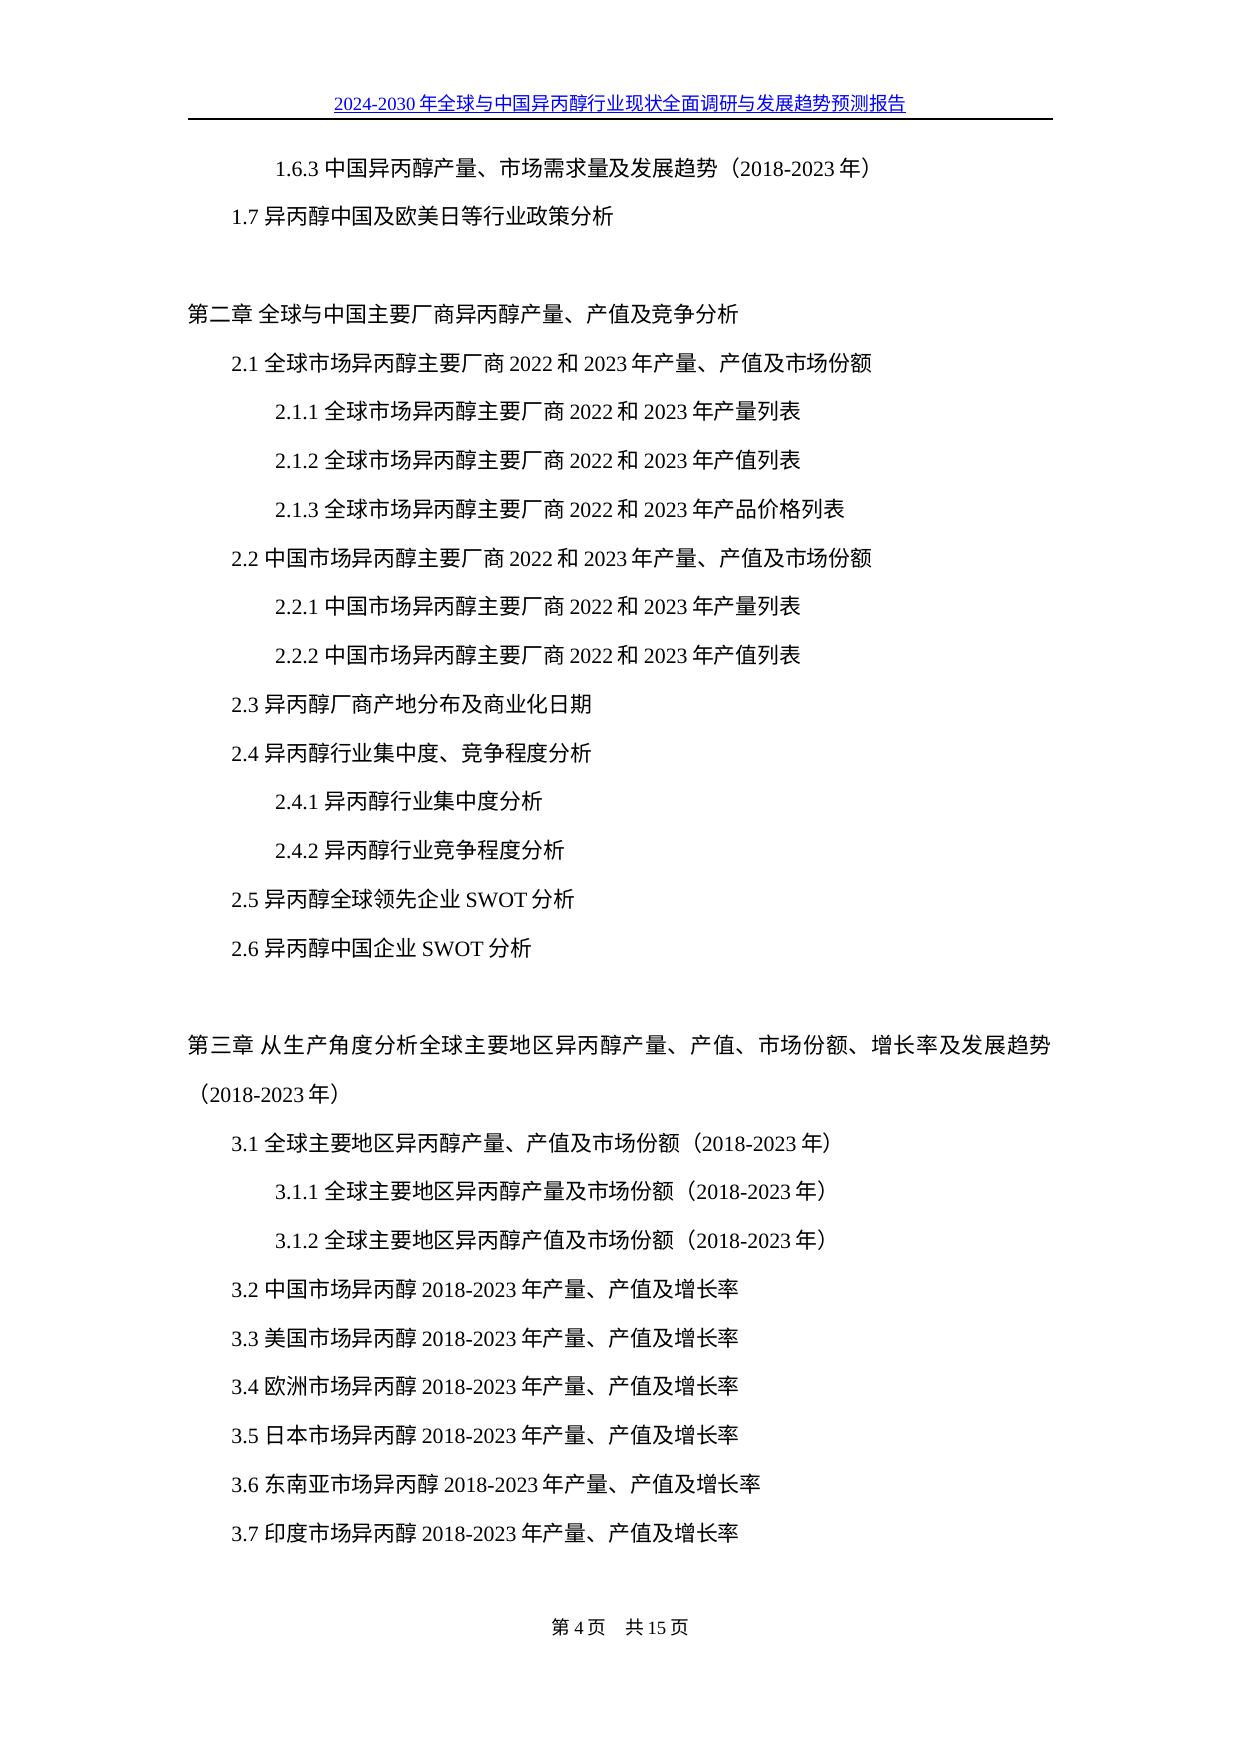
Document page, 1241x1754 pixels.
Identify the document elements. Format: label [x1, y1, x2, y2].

text [187, 150, 1053, 1548]
